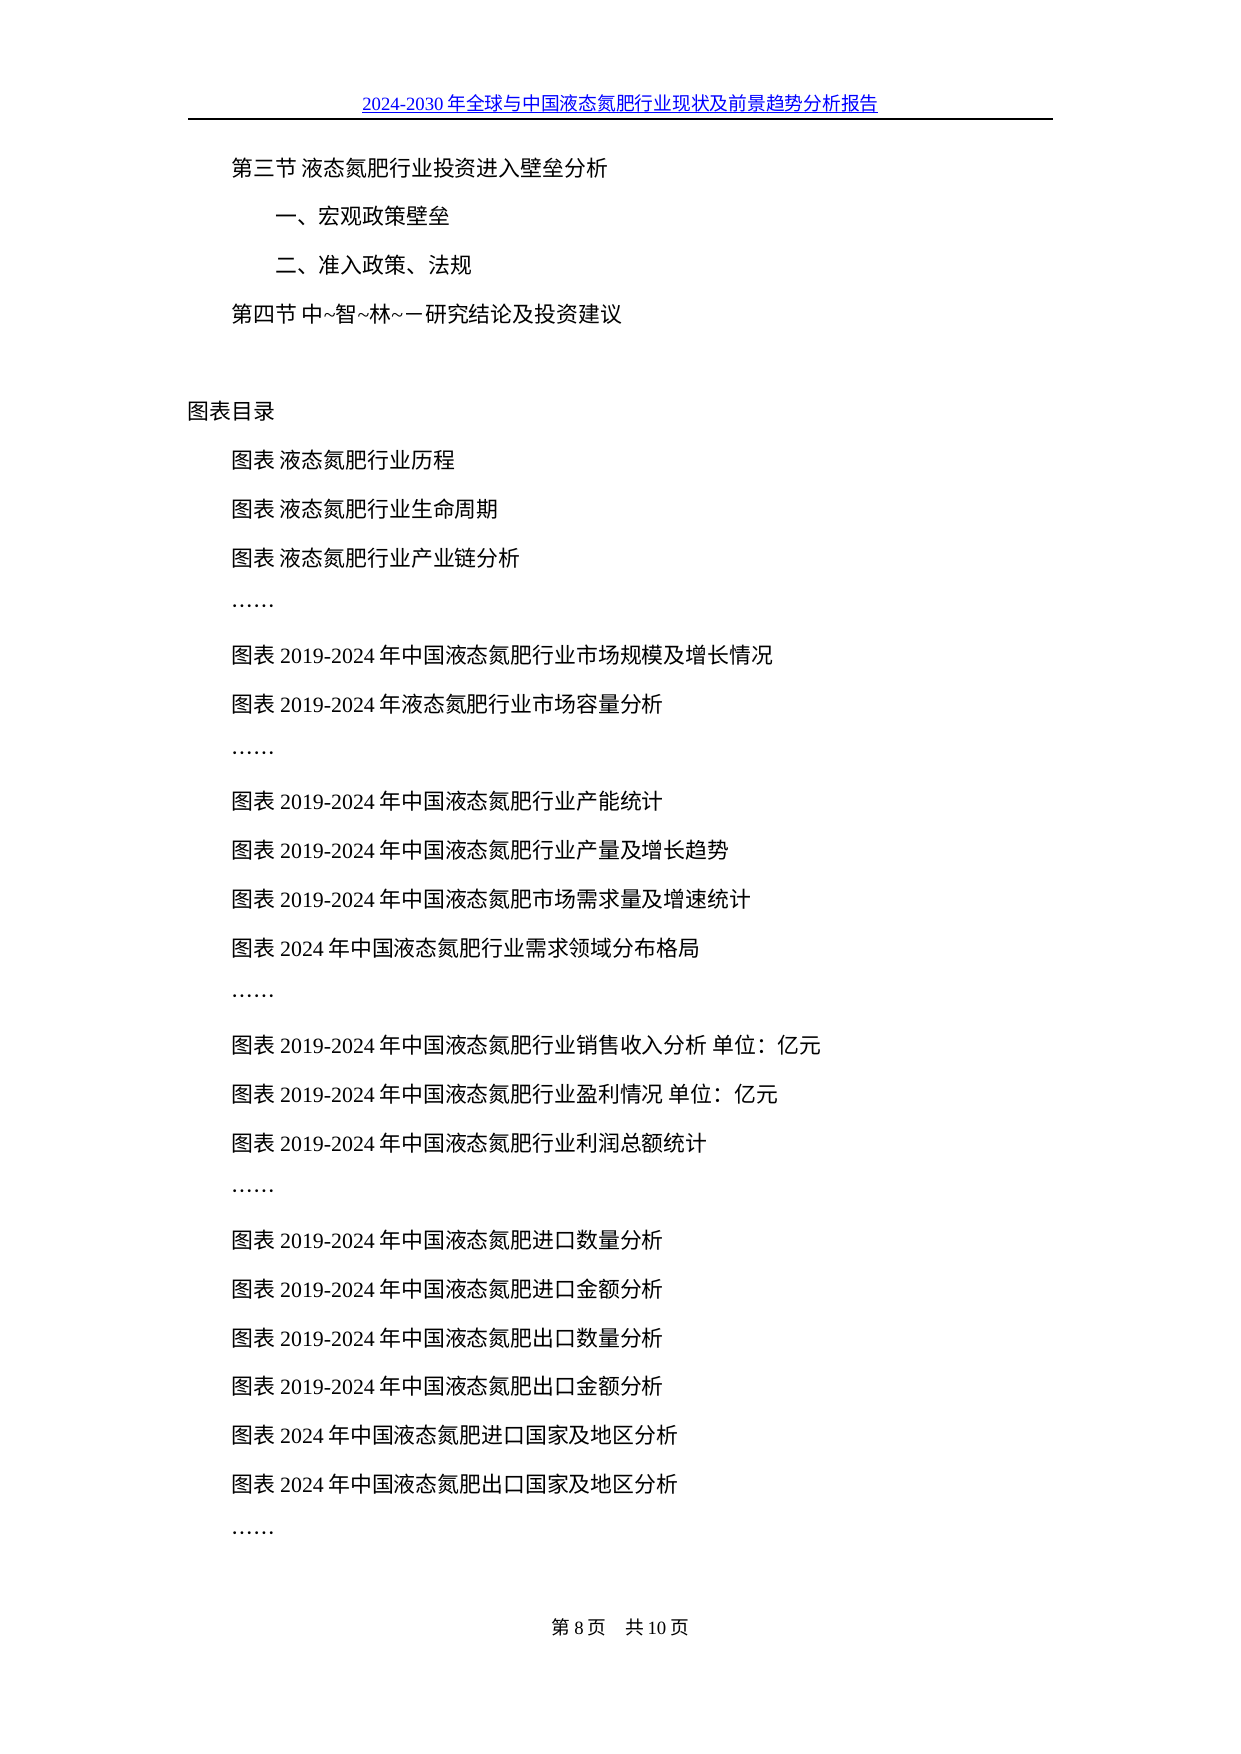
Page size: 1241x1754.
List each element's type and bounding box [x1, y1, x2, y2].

text [187, 150, 1053, 1548]
